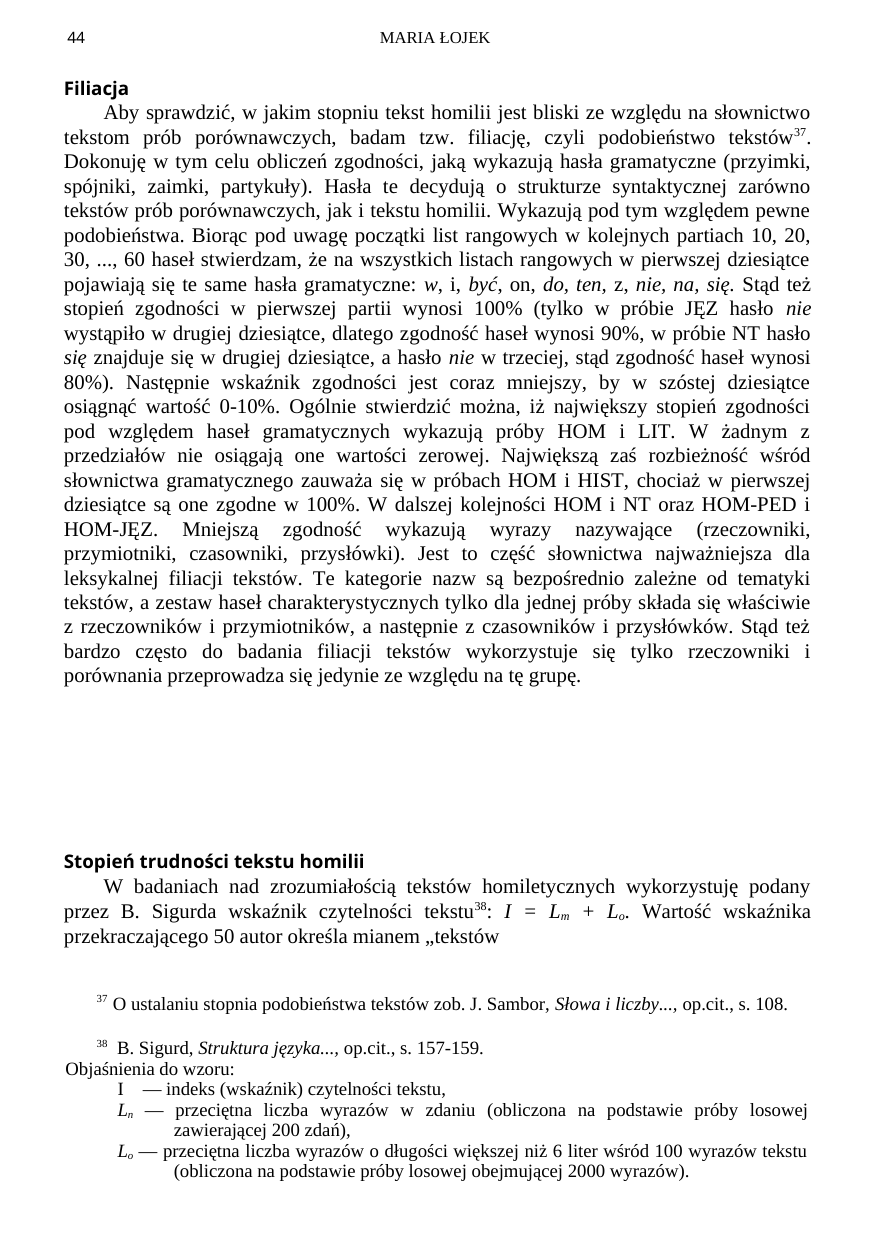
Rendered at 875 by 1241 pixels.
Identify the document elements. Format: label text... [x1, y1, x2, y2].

text 38 B. Sigurd, Struktura języka..., op.cit., s. 157-159. [96, 1038, 809, 1059]
text W badaniach nad zrozumiałością tekstów homiletycznych wykorzystuję podany przez B. Sigurda wskaźnik czytelności tekstu38: I = Lm + Lo. Wartość wskaźnika przekraczającego 50 autor określa mianem „tekstów [64, 874, 811, 949]
text 37 O ustalaniu stopnia podobieństwa tekstów zob. J. Sambor, Słowa i liczby..., op.cit., s. 108. [65, 994, 809, 1014]
text I — indeks (wskaźnik) czytelności tekstu, [117, 1079, 809, 1100]
text Stopień trudności tekstu homilii [64, 849, 811, 874]
text Ln — przeciętna liczba wyrazów w zdaniu (obliczona na podstawie próby losowej zawierającej 200 zdań), [117, 1100, 809, 1141]
text Lo — przeciętna liczba wyrazów o długości większej niż 6 liter wśród 100 wyrazów tekstu (obliczona na podstawie próby losowej obejmującej 2000 wyrazów). [117, 1141, 809, 1182]
text Aby sprawdzić, w jakim stopniu tekst homilii jest bliski ze względu na słownictwo tekstom prób porównawczych, badam tzw. filiację, czyli podobieństwo tekstów37. Dokonuję w tym celu obliczeń zgodności, jaką wykazują hasła gramatyczne (przyimki, spójniki, zaimki, partykuły). Hasła te decydują o strukturze syntaktycznej zarówno tekstów prób porównawczych, jak i tekstu homilii. Wykazują pod tym względem pewne podobieństwa. Biorąc pod uwagę początki list rangowych w kolejnych partiach 10, 20, 30, ..., 60 haseł stwierdzam, że na wszystkich listach rangowych w pierwszej dziesiątce pojawiają się te same hasła gramatyczne: w, i, być, on, do, ten, z, nie, na, się. Stąd też stopień zgodności w pierwszej partii wynosi 100% (tylko w próbie JĘZ hasło nie wystąpiło w drugiej dziesiątce, dlatego zgodność haseł wynosi 90%, w próbie NT hasło się znajduje się w drugiej dziesiątce, a hasło nie w trzeciej, stąd zgodność haseł wynosi 80%). Następnie wskaźnik zgodności jest coraz mniejszy, by w szóstej dziesiątce osiągnąć wartość 0-10%. Ogólnie stwierdzić można, iż największy stopień zgodności pod względem haseł gramatycznych wykazują próby HOM i LIT. W żadnym z przedziałów nie osiągają one wartości zerowej. Największą zaś rozbieżność wśród słownictwa gramatycznego zauważa się w próbach HOM i HIST, chociaż w pierwszej dziesiątce są one zgodne w 100%. W dalszej kolejności HOM i NT oraz HOM-PED i HOM-JĘZ. Mniejszą zgodność wykazują wyrazy nazywające (rzeczowniki, przymiotniki, czasowniki, przysłówki). Jest to część słownictwa najważniejsza dla leksykalnej filiacji tekstów. Te kategorie nazw są bezpośrednio zależne od tematyki tekstów, a zestaw haseł charakterystycznych tylko dla jednej próby składa się właściwie z rzeczowników i przymiotników, a następnie z czasowników i przysłówków. Stąd też bardzo często do badania filiacji tekstów wykorzystuje się tylko rzeczowniki i porównania przeprowadza się jedynie ze względu na tę grupę. [64, 100, 811, 688]
text Filiacja [64, 76, 811, 100]
text MARIA ŁOJEK [379, 30, 490, 47]
text Objaśnienia do wzoru: [65, 1059, 809, 1079]
